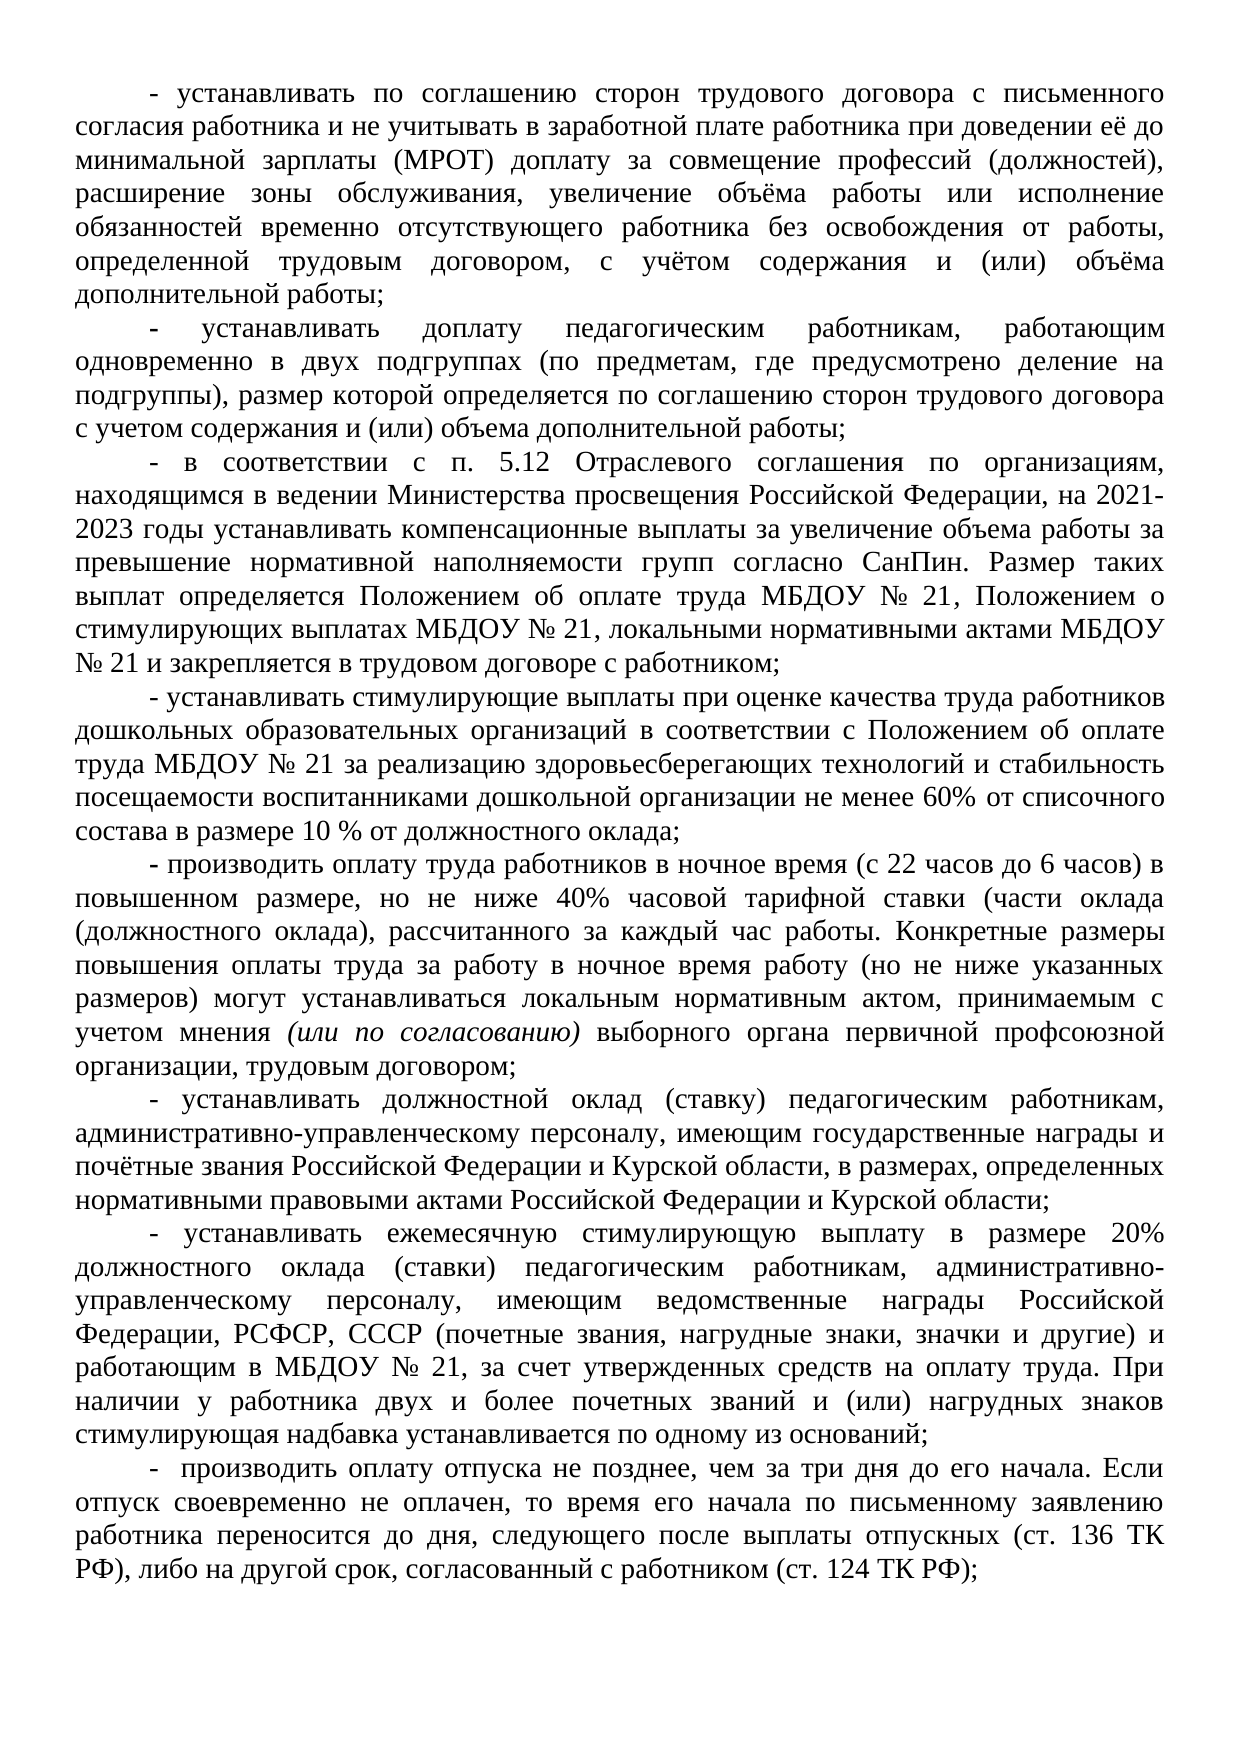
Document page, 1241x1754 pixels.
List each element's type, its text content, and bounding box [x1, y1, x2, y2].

text - устанавливать по соглашению сторон трудового договора с письменного согласия работника и не учитывать в заработной плате работника при доведении её до минимальной зарплаты (МРОТ) доплату за совмещение профессий (должностей), расширение зоны обслуживания, увеличение объёма работы или исполнение обязанностей временно отсутствующего работника без освобождения от работы, определенной трудовым договором, с учётом содержания и (или) объёма дополнительной работы; [75, 75, 1165, 310]
text - устанавливать стимулирующие выплаты при оценке качества труда работников дошкольных образовательных организаций в соответствии с Положением об оплате труда МБДОУ № 21 за реализацию здоровьесберегающих технологий и стабильность посещаемости воспитанниками дошкольной организации не менее 60% от списочного состава в размере 10 % от должностного оклада; [75, 679, 1165, 846]
text - устанавливать должностной оклад (ставку) педагогическим работникам, административно-управленческому персоналу, имеющим государственные награды и почётные звания Российской Федерации и Курской области, в размерах, определенных нормативными правовыми актами Российской Федерации и Курской области; [75, 1081, 1165, 1215]
text - устанавливать доплату педагогическим работникам, работающим одновременно в двух подгруппах (по предметам, где предусмотрено деление на подгруппы), размер которой определяется по соглашению сторон трудового договора с учетом содержания и (или) объема дополнительной работы; [75, 310, 1165, 444]
text - производить оплату труда работников в ночное время (с 22 часов до 6 часов) в повышенном размере, но не ниже 40% часовой тарифной ставки (части оклада (должностного оклада), рассчитанного за каждый час работы. Конкретные размеры повышения оплаты труда за работу в ночное время работу (но не ниже указанных размеров) могут устанавливаться локальным нормативным актом, принимаемым с учетом мнения (или по согласованию) выборного органа первичной профсоюзной организации, трудовым договором; [75, 846, 1165, 1081]
text - в соответствии с п. 5.12 Отраслевого соглашения по организациям, находящимся в ведении Министерства просвещения Российской Федерации, на 2021-2023 годы устанавливать компенсационные выплаты за увеличение объема работы за превышение нормативной наполняемости групп согласно СанПин. Размер таких выплат определяется Положением об оплате труда МБДОУ № 21, Положением о стимулирующих выплатах МБДОУ № 21, локальными нормативными актами МБДОУ № 21 и закрепляется в трудовом договоре с работником; [75, 444, 1165, 679]
text - производить оплату отпуска не позднее, чем за три дня до его начала. Если отпуск своевременно не оплачен, то время его начала по письменному заявлению работника переносится до дня, следующего после выплаты отпускных (ст. 136 ТК РФ), либо на другой срок, согласованный с работником (ст. 124 ТК РФ); [75, 1450, 1165, 1584]
text - устанавливать ежемесячную стимулирующую выплату в размере 20% должностного оклада (ставки) педагогическим работникам, административно-управленческому персоналу, имеющим ведомственные награды Российской Федерации, РСФСР, СССР (почетные звания, нагрудные знаки, значки и другие) и работающим в МБДОУ № 21, за счет утвержденных средств на оплату труда. При наличии у работника двух и более почетных званий и (или) нагрудных знаков стимулирующая надбавка устанавливается по одному из оснований; [75, 1215, 1165, 1450]
